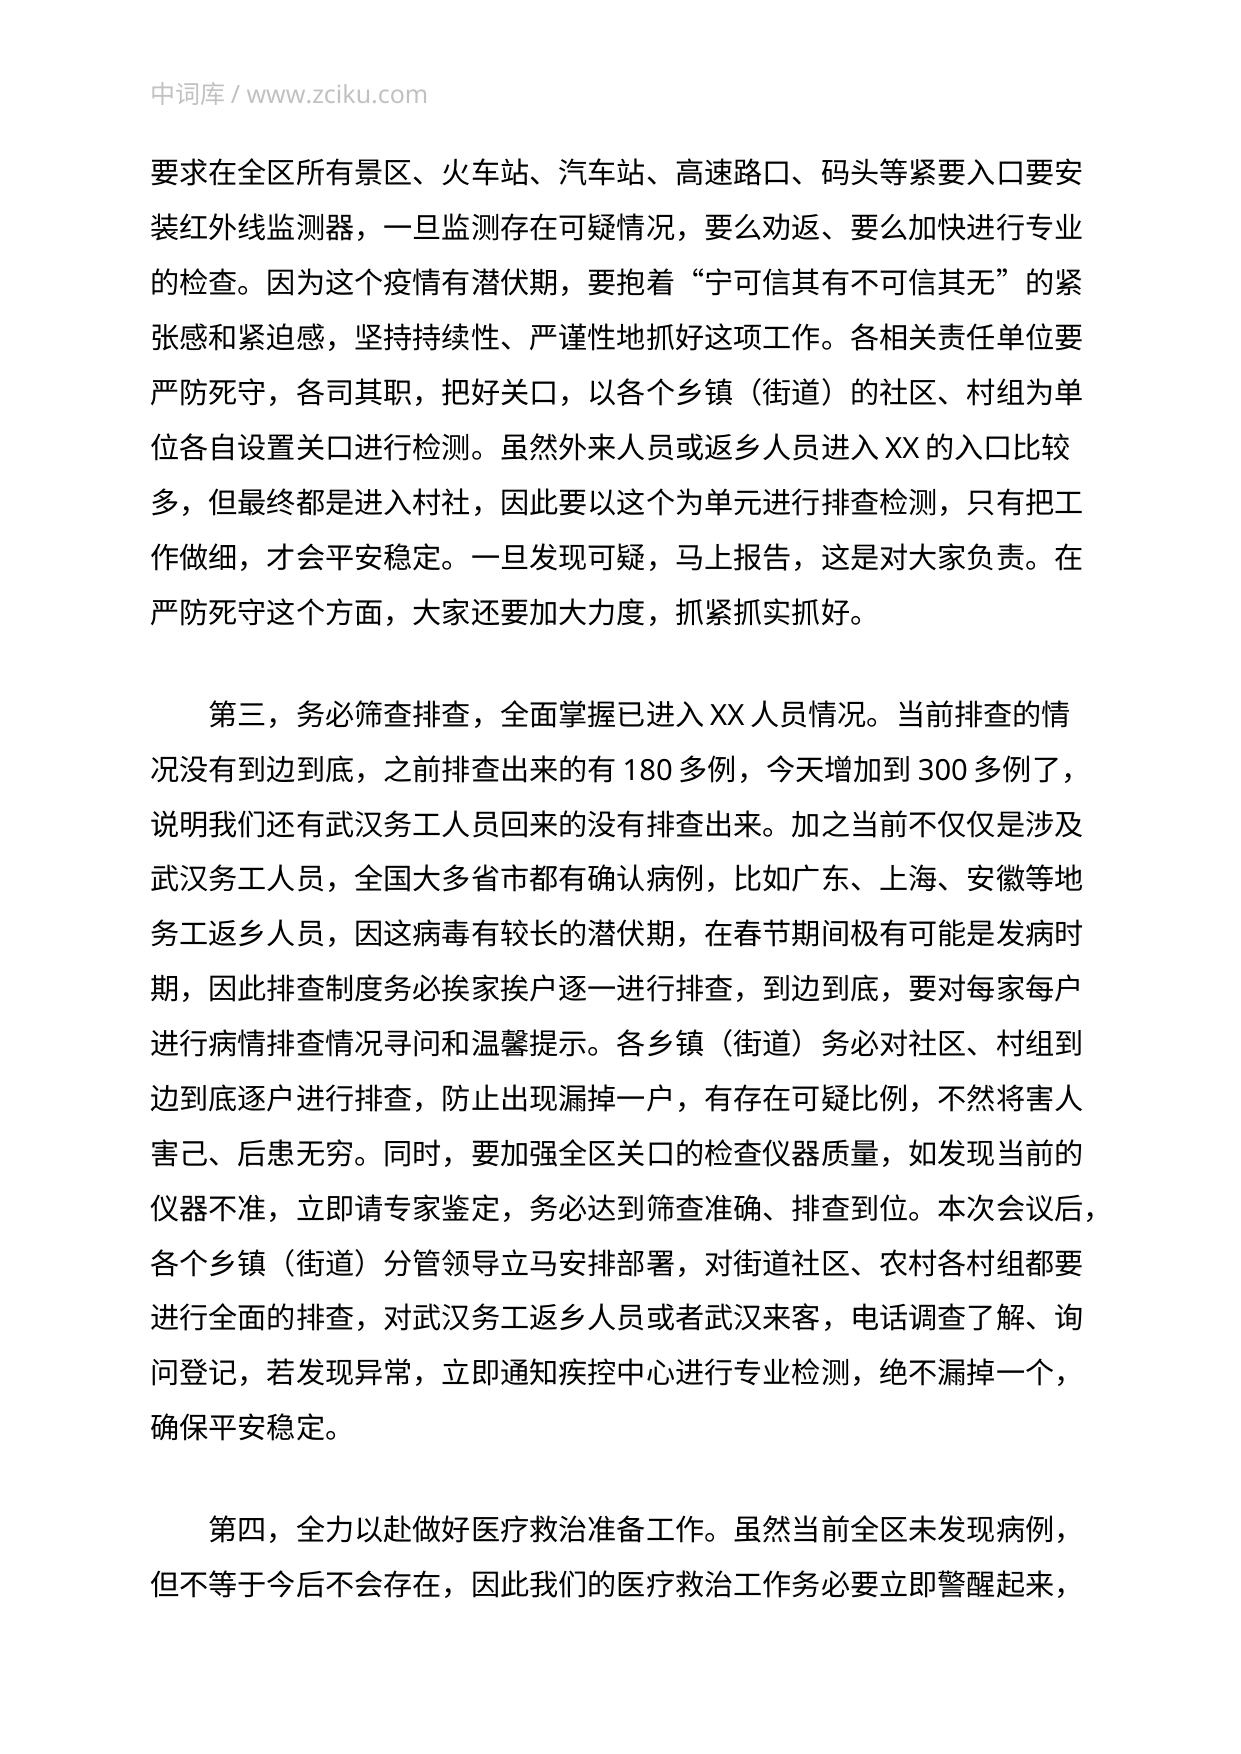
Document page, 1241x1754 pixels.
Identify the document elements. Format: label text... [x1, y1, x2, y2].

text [150, 1507, 1090, 1604]
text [150, 150, 1090, 632]
text 第三，务必筛查排查，全面掌握已进入XX人员情况。当前排查的情况没有到边到底，之前排查出来的有180多例，今天增加到300多例了，说明我们还有武汉务工人员回来的没有排查出来。加之当前不仅仅是涉及武汉务工人员，全国大多省市都有确认病例，比如广东、上海、安徽等地务工返乡人员，因这病毒有较长的潜伏期，在春节期间极有可能是发病时期，因此排查制度务必挨家挨户逐一进行排查，到边到底，要对每家每户进行病情排查情况寻问和温馨提示。各乡镇（街道）务必对社区、村组到边到底逐户进行排查，防止出现漏掉一户，有存在可疑比例，不然将害人害己、后患无穷。同时，要加强全区关口的检查仪器质量，如发现当前的仪器不准，立即请专家鉴定，务必达到筛查准确、排查到位。本次会议后，各个乡镇（街道）分管领导立马安排部署，对街道社区、农村各村组都要进行全面的排查，对武汉务工返乡人员或者武汉来客，电话调查了解、询问登记，若发现异常，立即通知疾控中心进行专业检测，绝不漏掉一个，确保平安稳定。 [150, 691, 1090, 1447]
